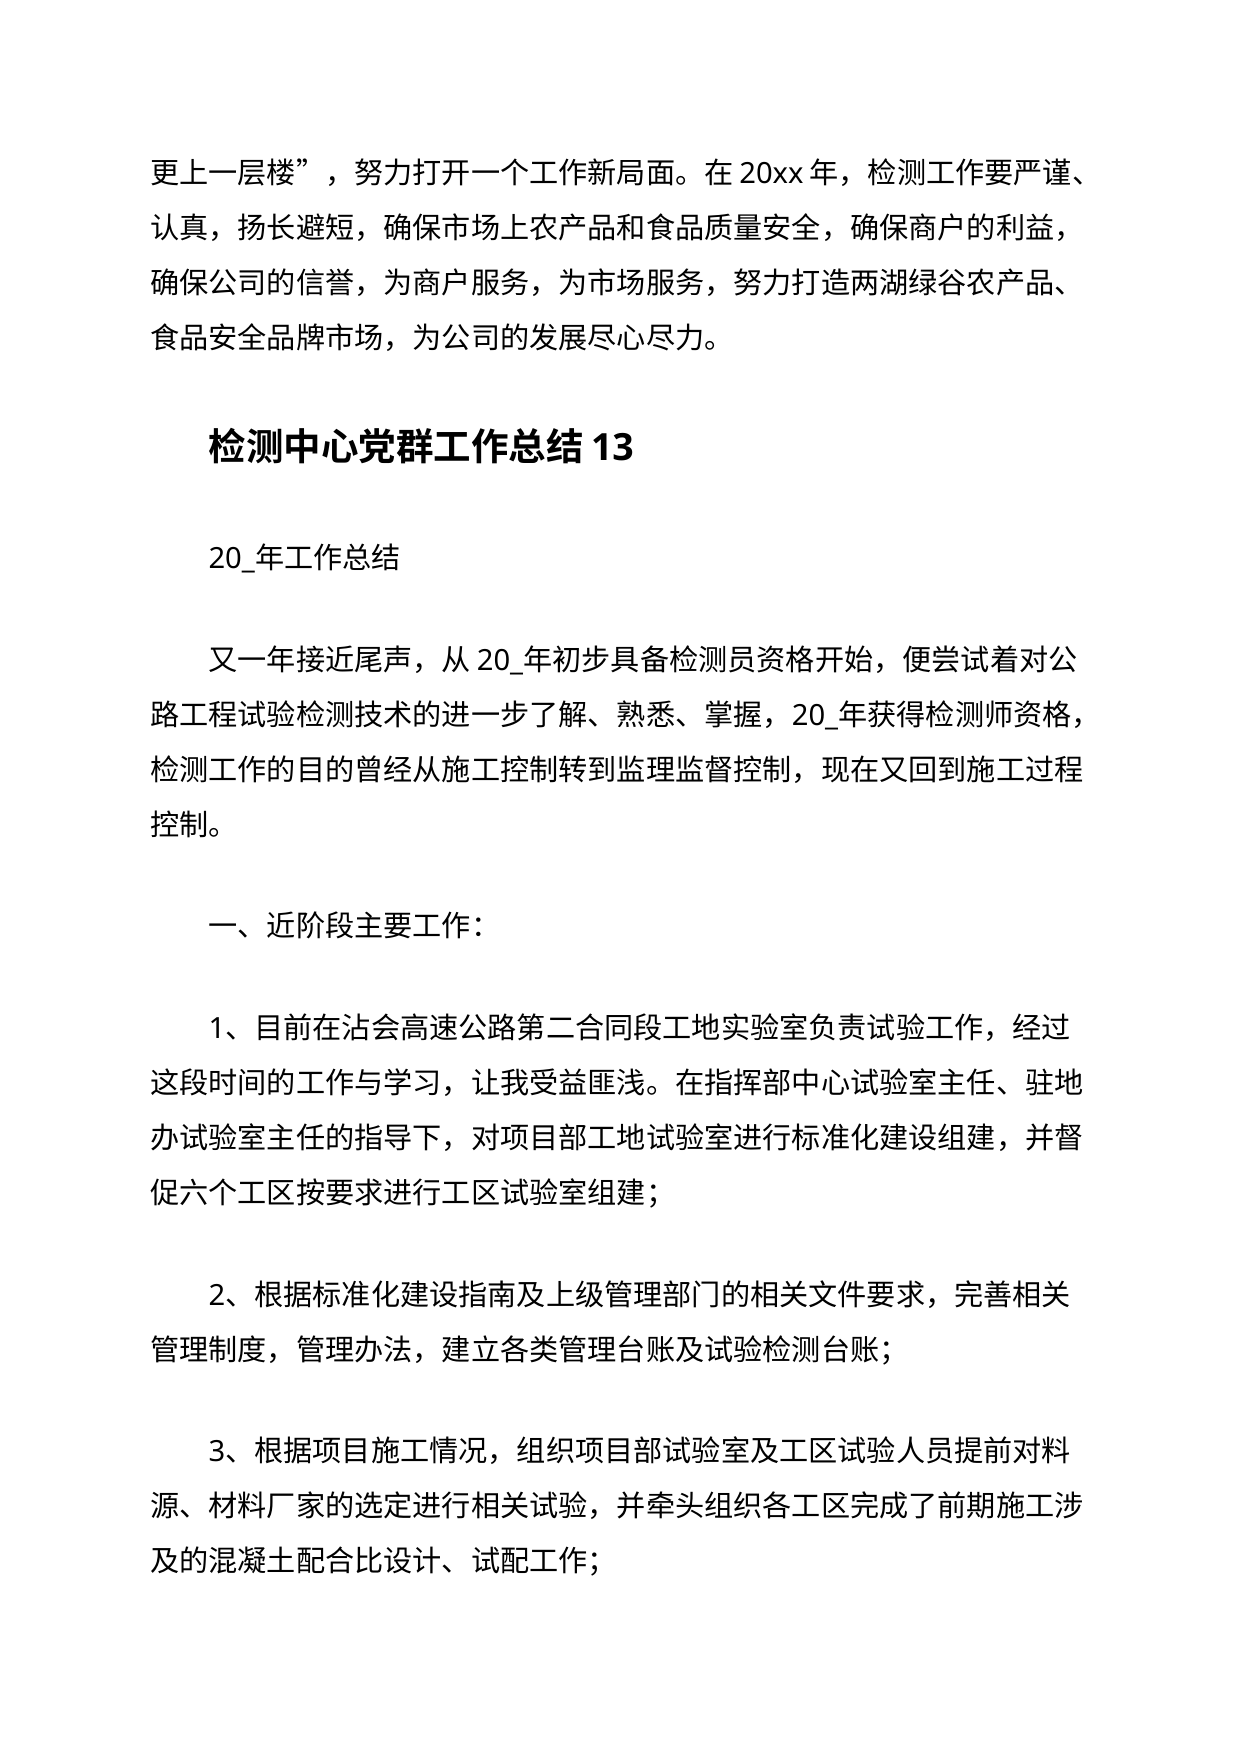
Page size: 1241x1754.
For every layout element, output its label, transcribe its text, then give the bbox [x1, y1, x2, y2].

text 又一年接近尾声，从20_年初步具备检测员资格开始，便尝试着对公路工程试验检测技术的进一步了解、熟悉、掌握，20_年获得检测师资格，检测工作的目的曾经从施工控制转到监理监督控制，现在又回到施工过程控制。 [150, 636, 1090, 843]
text 一、近阶段主要工作： [150, 903, 1090, 945]
text 1、目前在沾会高速公路第二合同段工地实验室负责试验工作，经过这段时间的工作与学习，让我受益匪浅。在指挥部中心试验室主任、驻地办试验室主任的指导下，对项目部工地试验室进行标准化建设组建，并督促六个工区按要求进行工区试验室组建； [150, 1004, 1090, 1212]
text 20_年工作总结 [150, 534, 1090, 577]
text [150, 150, 1090, 357]
text 检测中心党群工作总结13 [150, 417, 1090, 471]
text 3、根据项目施工情况，组织项目部试验室及工区试验人员提前对料源、材料厂家的选定进行相关试验，并牵头组织各工区完成了前期施工涉及的混凝土配合比设计、试配工作； [150, 1428, 1090, 1580]
text 2、根据标准化建设指南及上级管理部门的相关文件要求，完善相关管理制度，管理办法，建立各类管理台账及试验检测台账； [150, 1271, 1090, 1368]
